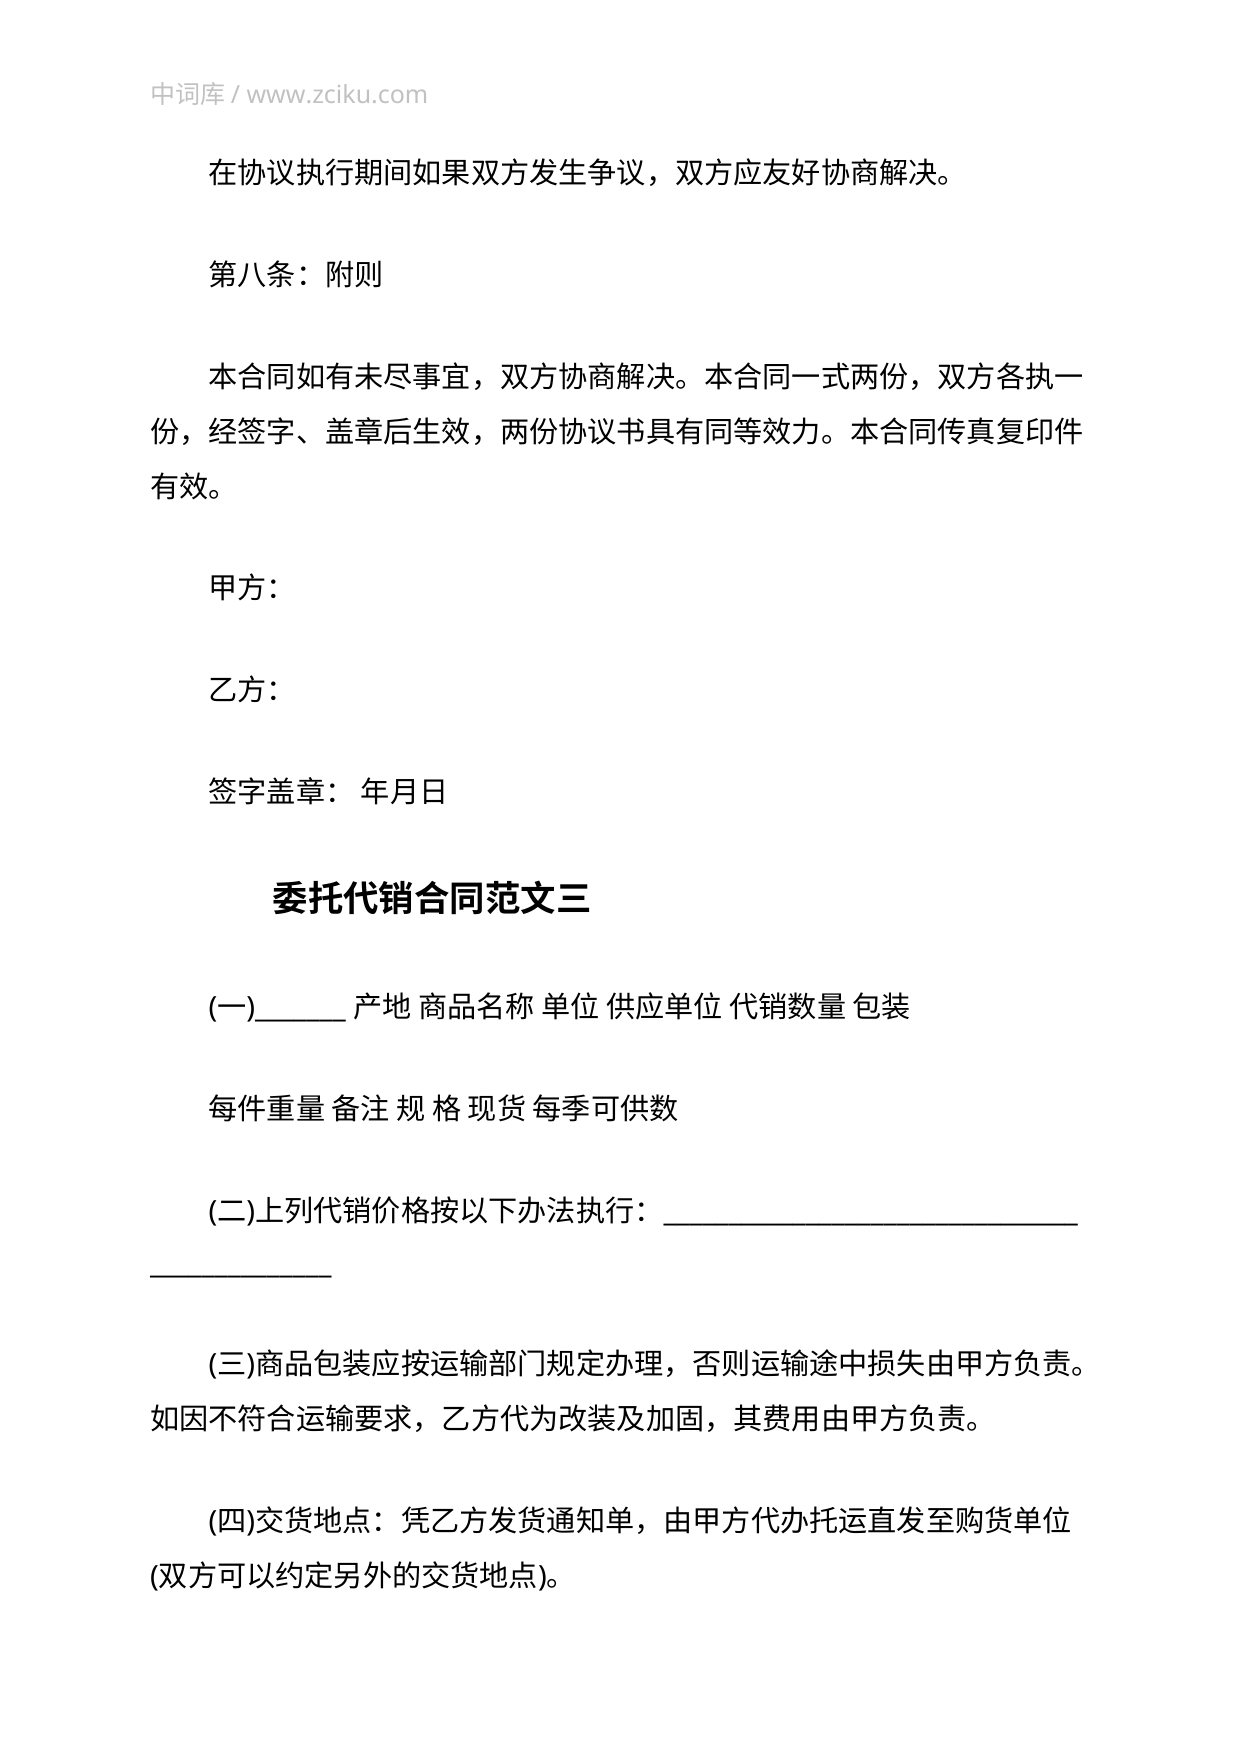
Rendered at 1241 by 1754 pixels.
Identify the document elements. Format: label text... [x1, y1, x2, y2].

text 乙方： [150, 667, 1090, 709]
text 在协议执行期间如果双方发生争议，双方应友好协商解决。 [150, 150, 1090, 192]
text (四)交货地点：凭乙方发货通知单，由甲方代办托运直发至购货单位(双方可以约定另外的交货地点)。 [150, 1497, 1090, 1594]
text 签字盖章： 年月日 [150, 769, 1090, 811]
text (三)商品包装应按运输部门规定办理，否则运输途中损失由甲方负责。如因不符合运输要求，乙方代为改装及加固，其费用由甲方负责。 [150, 1340, 1090, 1438]
text 第八条：附则 [150, 252, 1090, 294]
text 甲方： [150, 565, 1090, 607]
text (二)上列代销价格按以下办法执行：______________________________________________ [150, 1188, 1090, 1282]
text 委托代销合同范文三 [150, 870, 1090, 922]
text (一)_______ 产地 商品名称 单位 供应单位 代销数量 包装 [150, 984, 1090, 1026]
text 每件重量 备注 规 格 现货 每季可供数 [150, 1086, 1090, 1128]
text 本合同如有未尽事宜，双方协商解决。本合同一式两份，双方各执一份，经签字、盖章后生效，两份协议书具有同等效力。本合同传真复印件有效。 [150, 353, 1090, 506]
